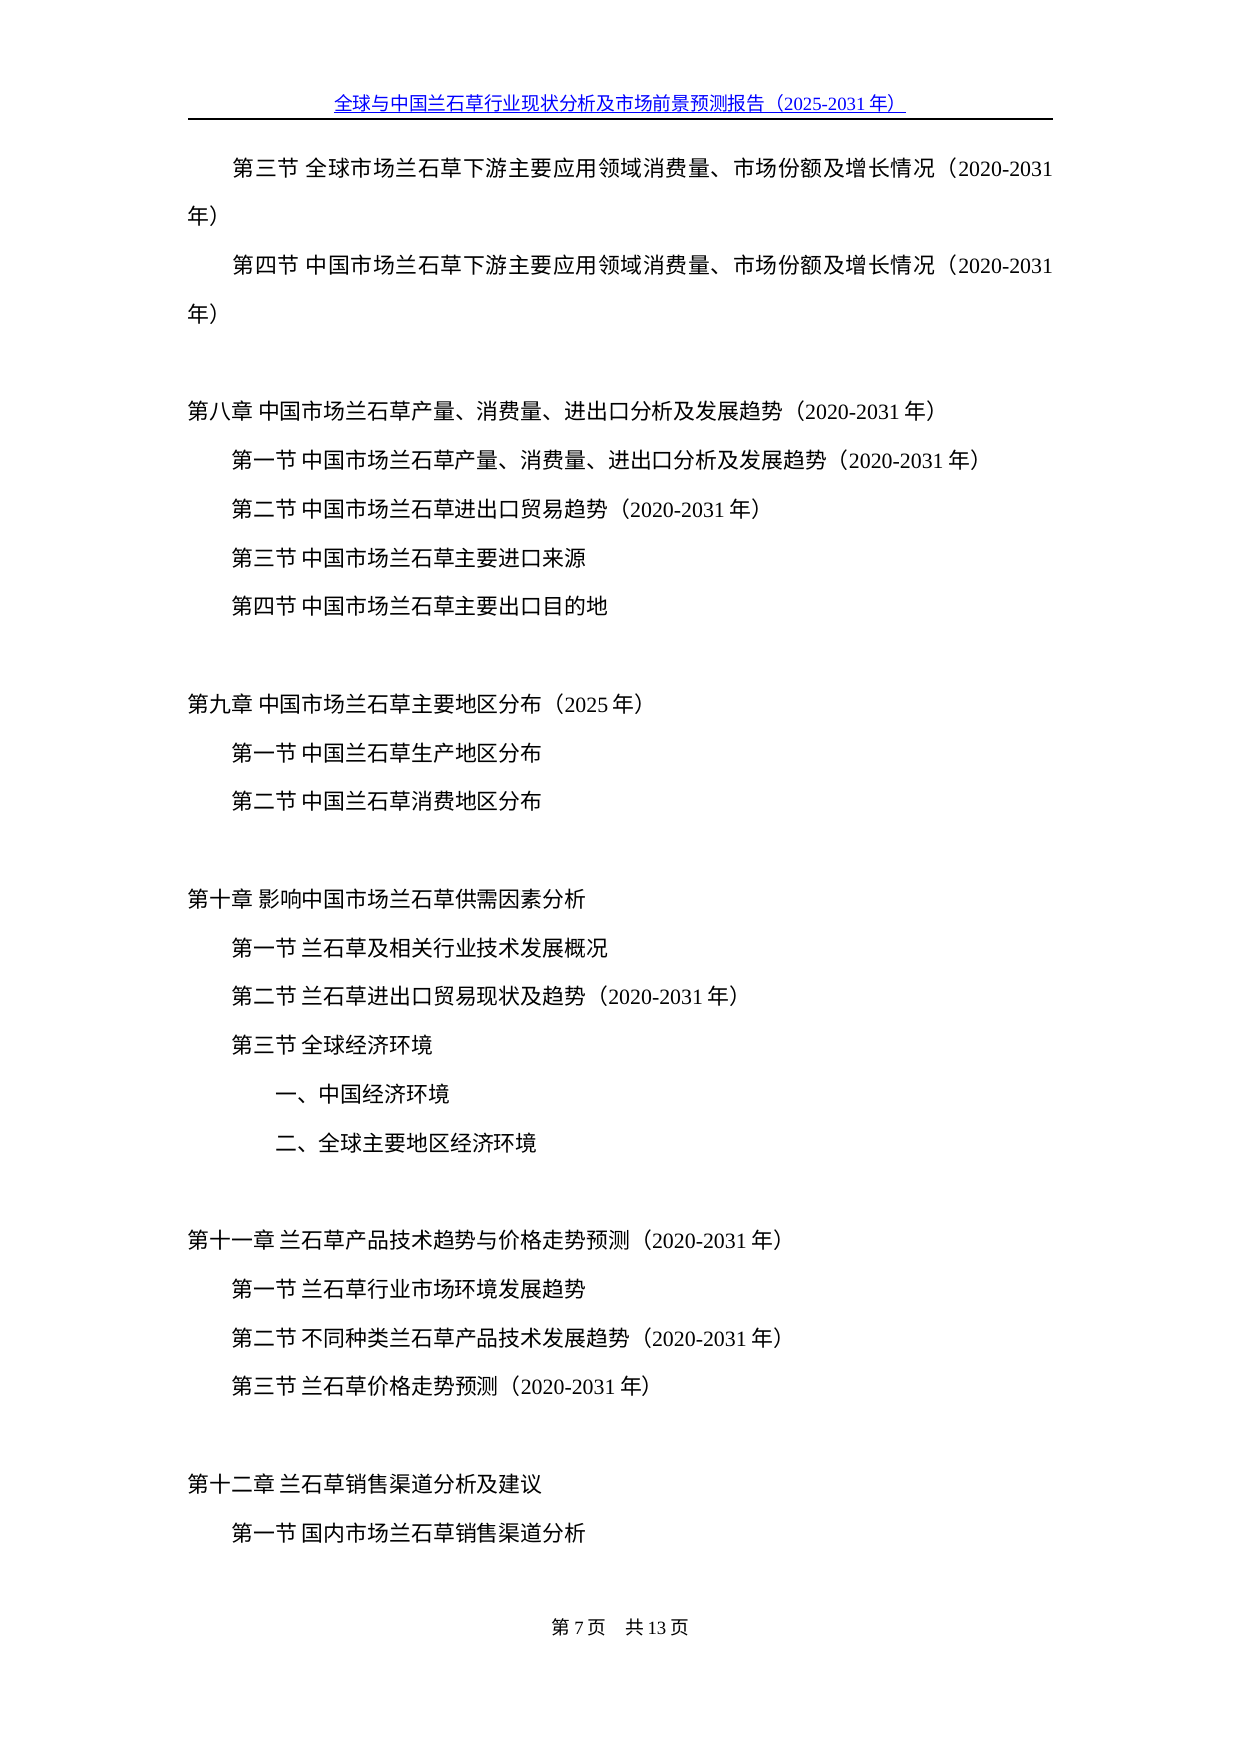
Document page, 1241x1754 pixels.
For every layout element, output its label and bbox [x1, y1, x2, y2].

text [187, 150, 1053, 1548]
